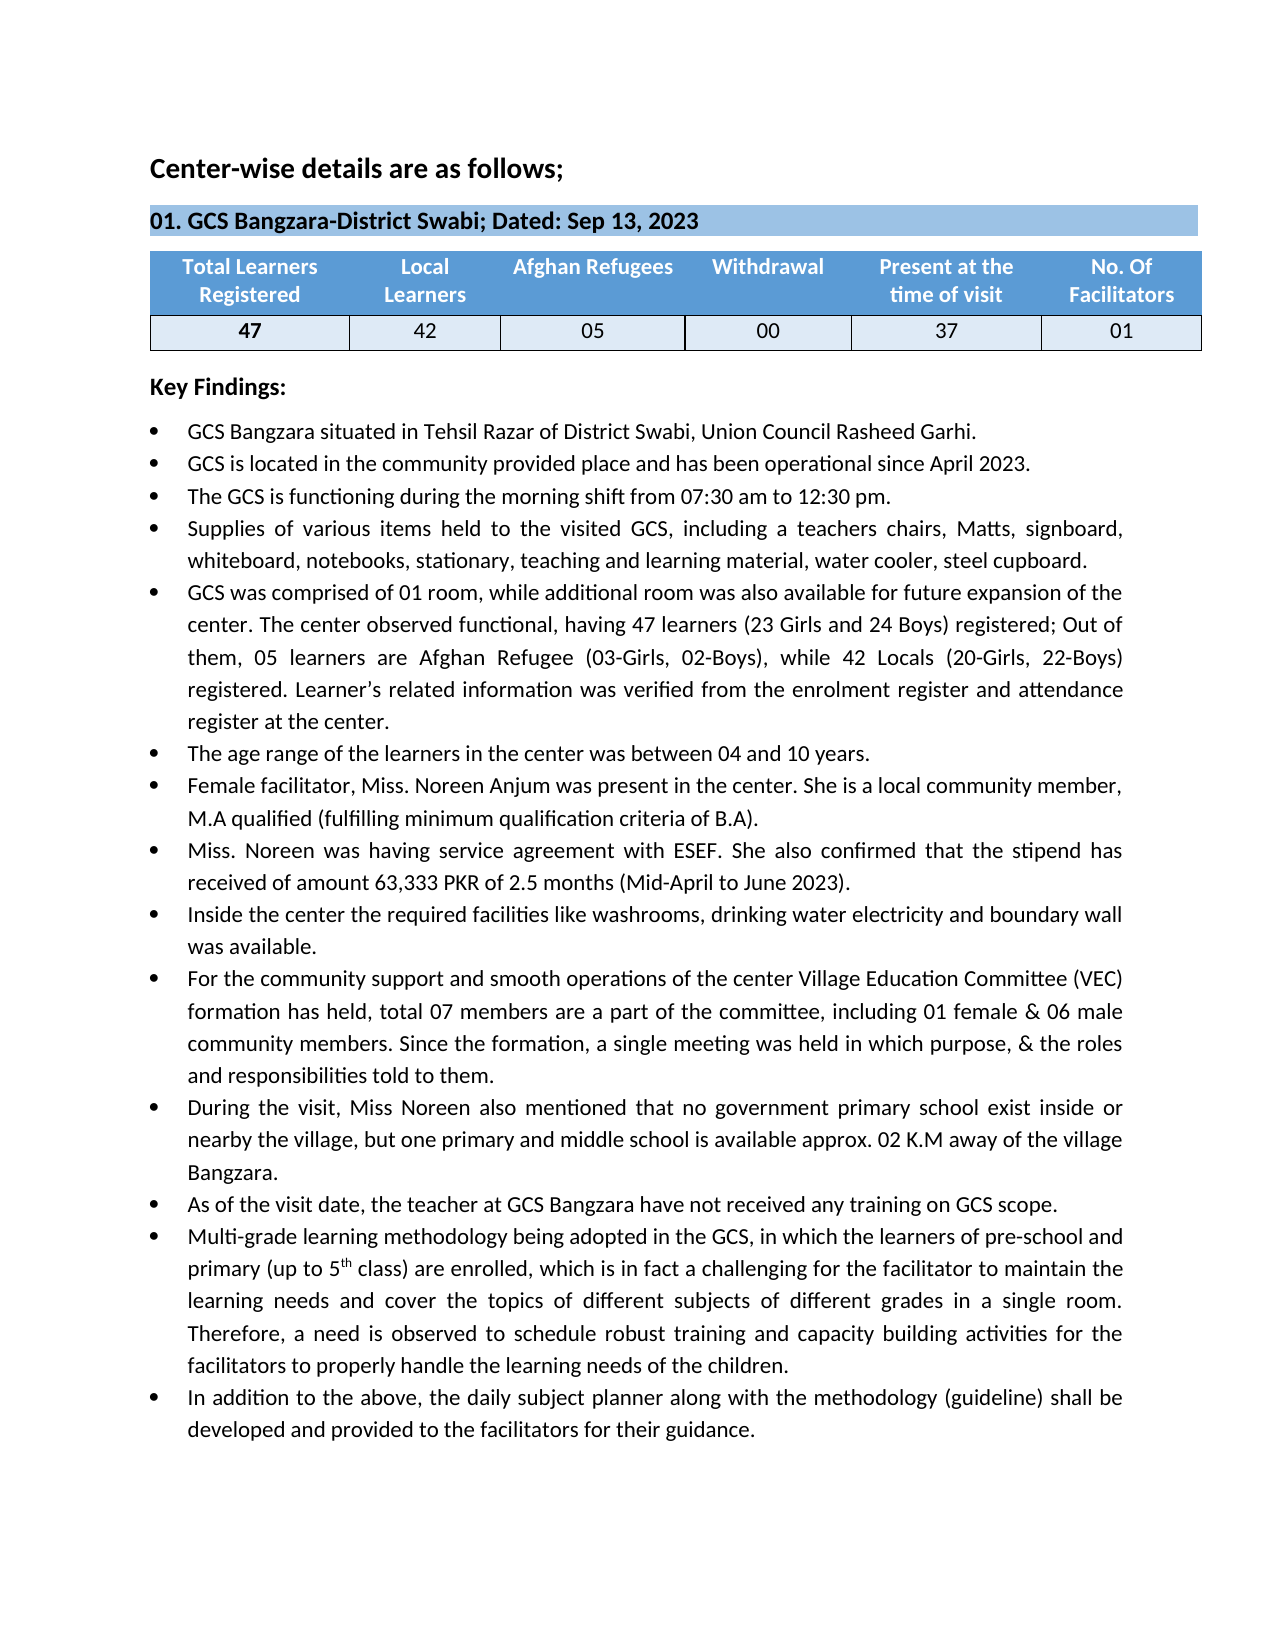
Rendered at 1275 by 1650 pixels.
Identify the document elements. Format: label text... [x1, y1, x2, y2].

list Multi-grade learning methodology being adopted in the GCS, in which the learners of pre-school and primary (up to 5th class) are enrolled, which is in fact a challenging for the facilitator to maintain the learning needs and cover the topics of different subjects of different grades in a single room. Therefore, a need is observed to schedule robust training and capacity building activities for the facilitators to properly handle the learning needs of the children. [150, 1222, 1125, 1379]
list Supplies of various items held to the visited GCS, including a teachers chairs, Matts, signboard, whiteboard, notebooks, stationary, teaching and learning material, water cooler, steel cupboard. [150, 514, 1125, 574]
list GCS Bangzara situated in Tehsil Razar of District Swabi, Union Council Rasheed Garhi. [150, 417, 1125, 445]
table_cell 05 [501, 316, 684, 350]
table_cell 42 [350, 316, 500, 350]
table_header Withdrawal [686, 252, 851, 315]
table_header Afghan Refugees [501, 252, 684, 315]
table_header Present at the time of visit [852, 252, 1041, 315]
text Center-wise details are as follows; [150, 150, 1125, 186]
table_header Total Learners Registered [151, 252, 349, 315]
table_cell 00 [686, 316, 851, 350]
list GCS is located in the community provided place and has been operational since April 2023. [150, 449, 1125, 478]
list Miss. Noreen was having service agreement with ESEF. She also confirmed that the stipend has received of amount 63,333 PKR of 2.5 months (Mid-April to June 2023). [150, 836, 1125, 896]
table_cell 47 [151, 316, 349, 350]
table_cell 37 [852, 316, 1041, 350]
table_header Local Learners [350, 252, 500, 315]
list Inside the center the required facilities like washrooms, drinking water electricity and boundary wall was available. [150, 900, 1125, 960]
list GCS was comprised of 01 room, while additional room was also available for future expansion of the center. The center observed functional, having 47 learners (23 Girls and 24 Boys) registered; Out of them, 05 learners are Afghan Refugee (03-Girls, 02-Boys), while 42 Locals (20-Girls, 22-Boys) registered. Learner’s related information was verified from the enrolment register and attendance register at the center. [150, 578, 1125, 735]
list The GCS is functioning during the morning shift from 07:30 am to 12:30 pm. [150, 482, 1125, 510]
list As of the visit date, the teacher at GCS Bangzara have not received any training on GCS scope. [150, 1190, 1125, 1218]
list The age range of the learners in the center was between 04 and 10 years. [150, 739, 1125, 767]
list Female facilitator, Miss. Noreen Anjum was present in the center. She is a local community member, M.A qualified (fulfilling minimum qualification criteria of B.A). [150, 771, 1125, 832]
list Key Findings: [131, 372, 1182, 402]
list During the visit, Miss Noreen also mentioned that no government primary school exist inside or nearby the village, but one primary and middle school is available approx. 02 K.M away of the village Bangzara. [150, 1093, 1125, 1186]
list GCS Bangzara-District Swabi; Dated: Sep 13, 2023 [150, 205, 1198, 236]
list For the community support and smooth operations of the center Village Education Committee (VEC) formation has held, total 07 members are a part of the committee, including 01 female & 06 male community members. Since the formation, a single meeting was held in which purpose, & the roles and responsibilities told to them. [150, 964, 1125, 1089]
list In addition to the above, the daily subject planner along with the methodology (guideline) shall be developed and provided to the facilitators for their guidance. [150, 1383, 1125, 1443]
table_header No. Of Facilitators [1042, 252, 1201, 315]
table_cell 01 [1042, 316, 1201, 350]
